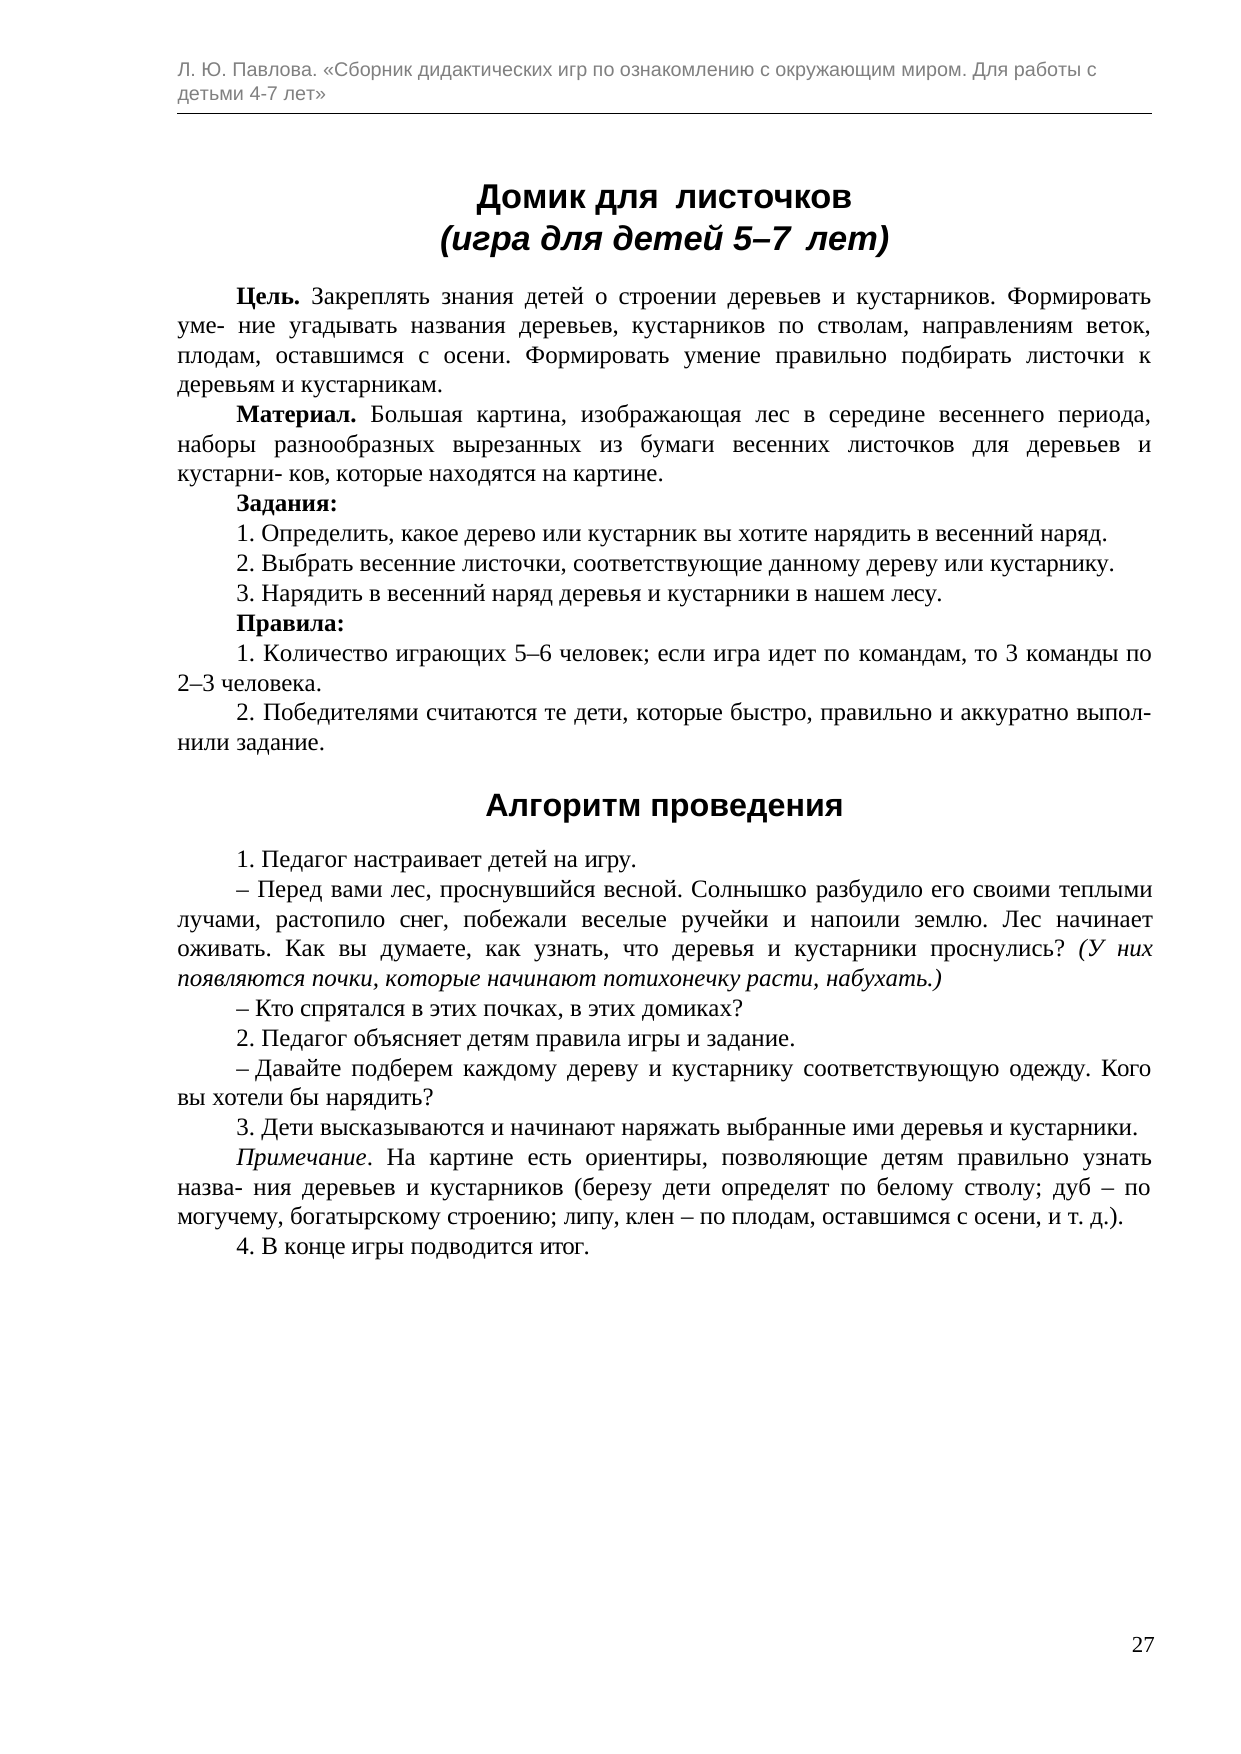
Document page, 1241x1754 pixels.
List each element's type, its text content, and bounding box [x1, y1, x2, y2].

text Материал. Большая картина, изображающая лес в середине весеннего периода, наборы разнообразных вырезанных из бумаги весенних листочков для деревьев и кустарни- ков, которые находятся на картине. [177, 399, 1152, 487]
list Определить, какое дерево или кустарник вы хотите нарядить в весенний наряд. [236, 518, 1163, 547]
list Перед вами лес, проснувшийся весной. Солнышко разбудило его своими теплыми лучами, растопило снег, побежали веселые ручейки и напоили землю. Лес начинает оживать. Как вы думаете, как узнать, что деревья и кустарники проснулись? (У них появляются почки, которые начинают потихонечку расти, набухать.) [177, 874, 1153, 992]
list Педагог настраивает детей на игру. [236, 844, 1163, 873]
list Победителями считаются те дети, которые быстро, правильно и аккуратно выпол- нили задание. [177, 697, 1152, 756]
list Кто спрятался в этих почках, в этих домиках? [236, 993, 1163, 1022]
list Количество играющих 5–6 человек; если игра идет по командам, то 3 команды по 2–3 человека. [177, 638, 1152, 696]
list Дети высказываются и начинают наряжать выбранные ими деревья и кустарники. [236, 1112, 1163, 1141]
subtitle Задания: [236, 488, 1163, 517]
list Выбрать весенние листочки, соответствующие данному дереву или кустарнику. [236, 548, 1163, 577]
subtitle Алгоритм проведения [189, 786, 1140, 823]
subtitle (игра для детей 5–7 лет) [189, 218, 1140, 258]
text Примечание. На картине есть ориентиры, позволяющие детям правильно узнать назва- ния деревьев и кустарников (березу дети определят по белому стволу; дуб – по могучему, богатырскому строению; липу, клен – по плодам, оставшимся с осени, и т. д.). [177, 1142, 1152, 1230]
subtitle Домик для листочков [189, 176, 1140, 216]
text Цель. Закреплять знания детей о строении деревьев и кустарников. Формировать уме- ние угадывать названия деревьев, кустарников по стволам, направлениям веток, плодам, оставшимся с осени. Формировать умение правильно подбирать листочки к деревьям и кустарникам. [177, 281, 1152, 398]
list Педагог объясняет детям правила игры и задание. [236, 1023, 1163, 1052]
list Давайте подберем каждому дереву и кустарнику соответствующую одежду. Кого вы хотели бы нарядить? [177, 1053, 1152, 1111]
list Нарядить в весенний наряд деревья и кустарники в нашем лесу. [236, 578, 1163, 607]
list В конце игры подводится итог. [236, 1231, 1163, 1260]
subtitle Правила: [236, 608, 1163, 637]
